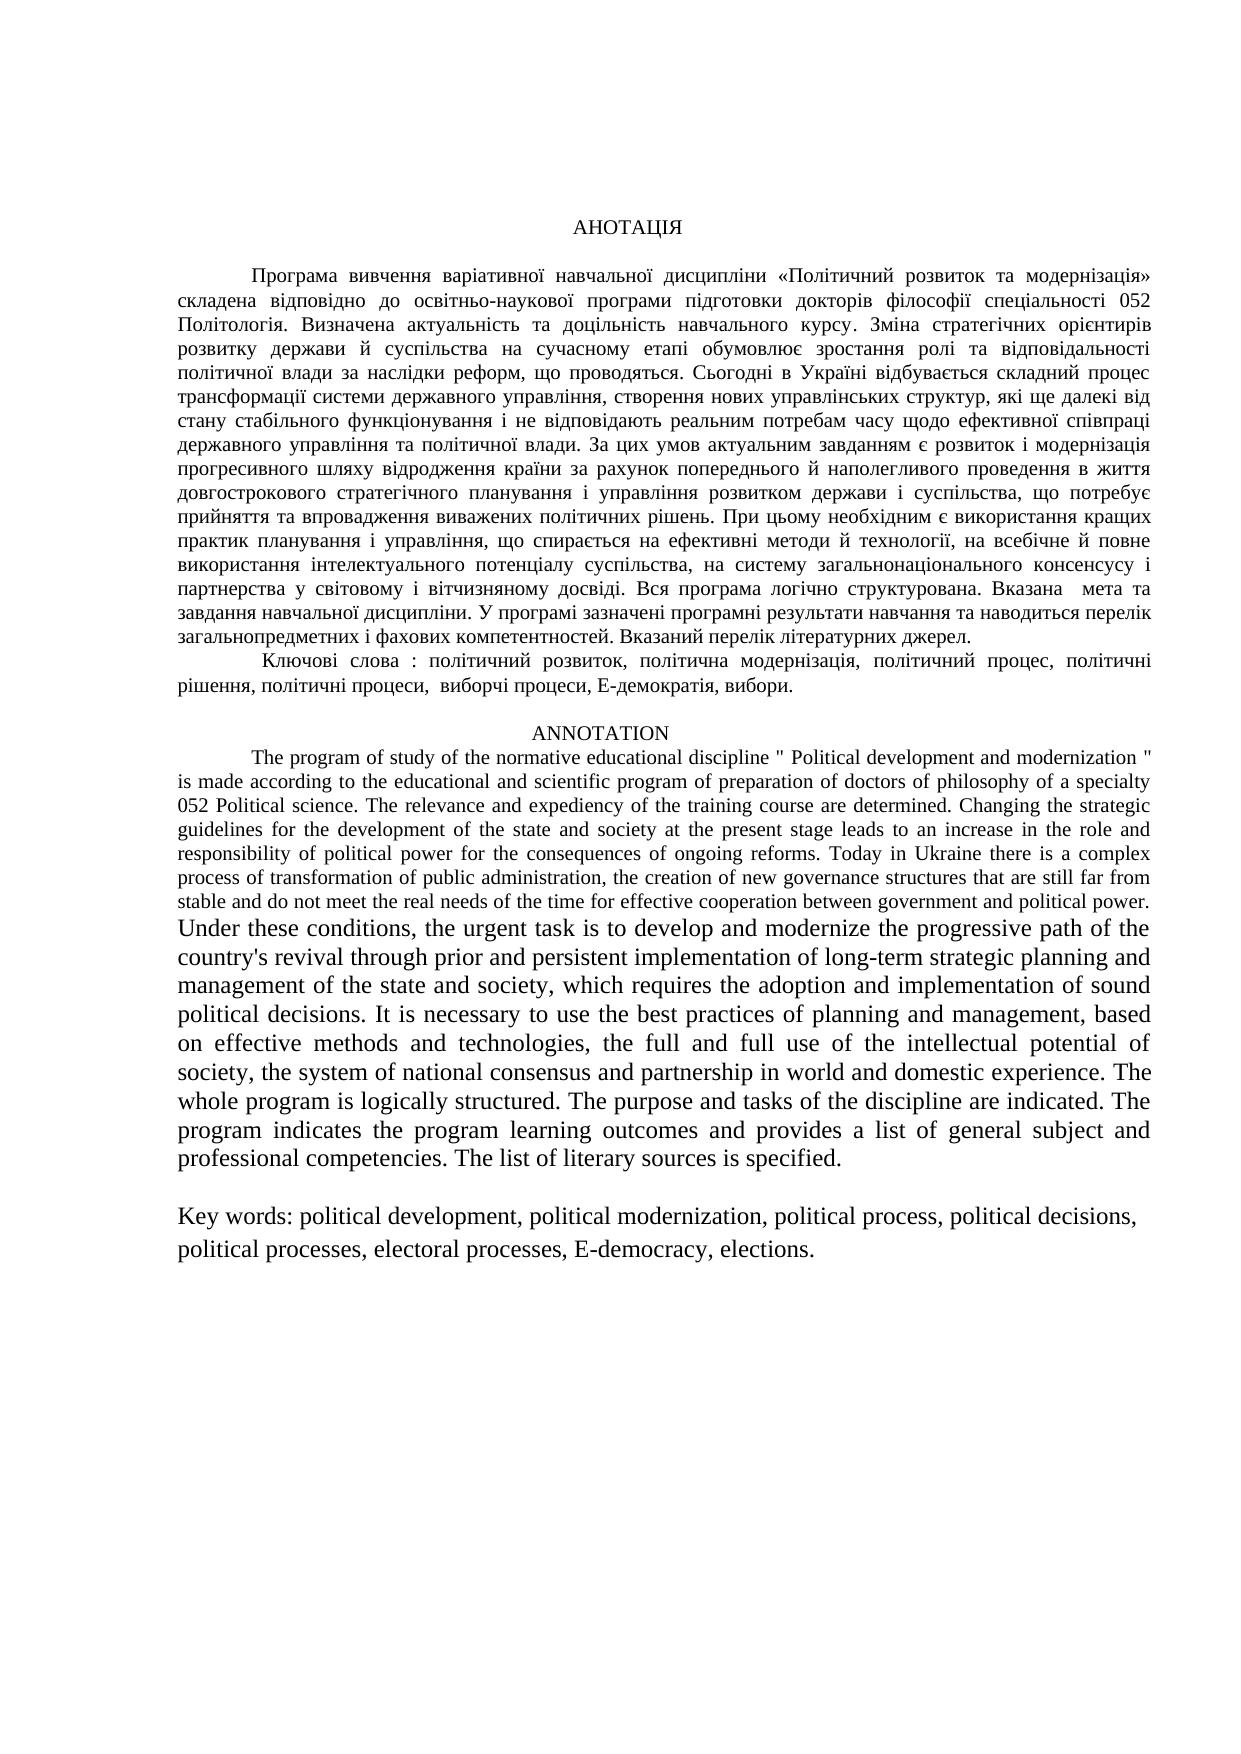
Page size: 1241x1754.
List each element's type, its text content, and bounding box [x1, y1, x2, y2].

text ANNOTATION [177, 721, 1152, 745]
text Key words: political development, political modernization, political process, political decisions, political processes, electoral processes, E-democracy, elections. [177, 1201, 1152, 1263]
text Програма вивчення варіативної навчальної дисципліни «Політичний розвиток та модернізація» складена відповідно до освітньо-наукової програми підготовки докторів філософії спеціальності 052 Політологія. Визначена актуальність та доцільність навчального курсу. Зміна стратегічних орієнтирів розвитку держави й суспільства на сучасному етапі обумовлює зростання ролі та відповідальності політичної влади за наслідки реформ, що проводяться. Сьогодні в Україні відбувається складний процес трансформації системи державного управління, створення нових управлінських структур, які ще далекі від стану стабільного функціонування і не відповідають реальним потребам часу щодо ефективної співпраці державного управління та політичної влади. За цих умов актуальним завданням є розвиток і модернізація прогресивного шляху відродження країни за рахунок попереднього й наполегливого проведення в життя довгострокового стратегічного планування і управління розвитком держави і суспільства, що потребує прийняття та впровадження виважених політичних рішень. При цьому необхідним є використання кращих практик планування і управління, що спирається на ефективні методи й технології, на всебічне й повне використання інтелектуального потенціалу суспільства, на систему загальнонаціонального консенсусу і партнерства у світовому і вітчизняному досвіді. Вся програма логічно структурована. Вказана мета та завдання навчальної дисципліни. У програмі зазначені програмні результати навчання та наводиться перелік загальнопредметних і фахових компетентностей. Вказаний перелік літературних джерел. [177, 263, 1152, 648]
text АНОТАЦІЯ [103, 215, 1152, 239]
text Ключові слова : політичний розвиток, політична модернізація, політичний процес, політичні рішення, політичні процеси, виборчі процеси, Е-демократія, вибори. [177, 648, 1152, 697]
text The program of study of the normative educational discipline " Political development and modernization " is made according to the educational and scientific program of preparation of doctors of philosophy of a specialty 052 Political science. The relevance and expediency of the training course are determined. Changing the strategic guidelines for the development of the state and society at the present stage leads to an increase in the role and responsibility of political power for the consequences of ongoing reforms. Today in Ukraine there is a complex process of transformation of public administration, the creation of new governance structures that are still far from stable and do not meet the real needs of the time for effective cooperation between government and political power. Under these conditions, the urgent task is to develop and modernize the progressive path of the country's revival through prior and persistent implementation of long-term strategic planning and management of the state and society, which requires the adoption and implementation of sound political decisions. It is necessary to use the best practices of planning and management, based on effective methods and technologies, the full and full use of the intellectual potential of society, the system of national consensus and partnership in world and domestic experience. The whole program is logically structured. The purpose and tasks of the discipline are indicated. The program indicates the program learning outcomes and provides a list of general subject and professional competencies. The list of literary sources is specified. [177, 745, 1152, 1172]
